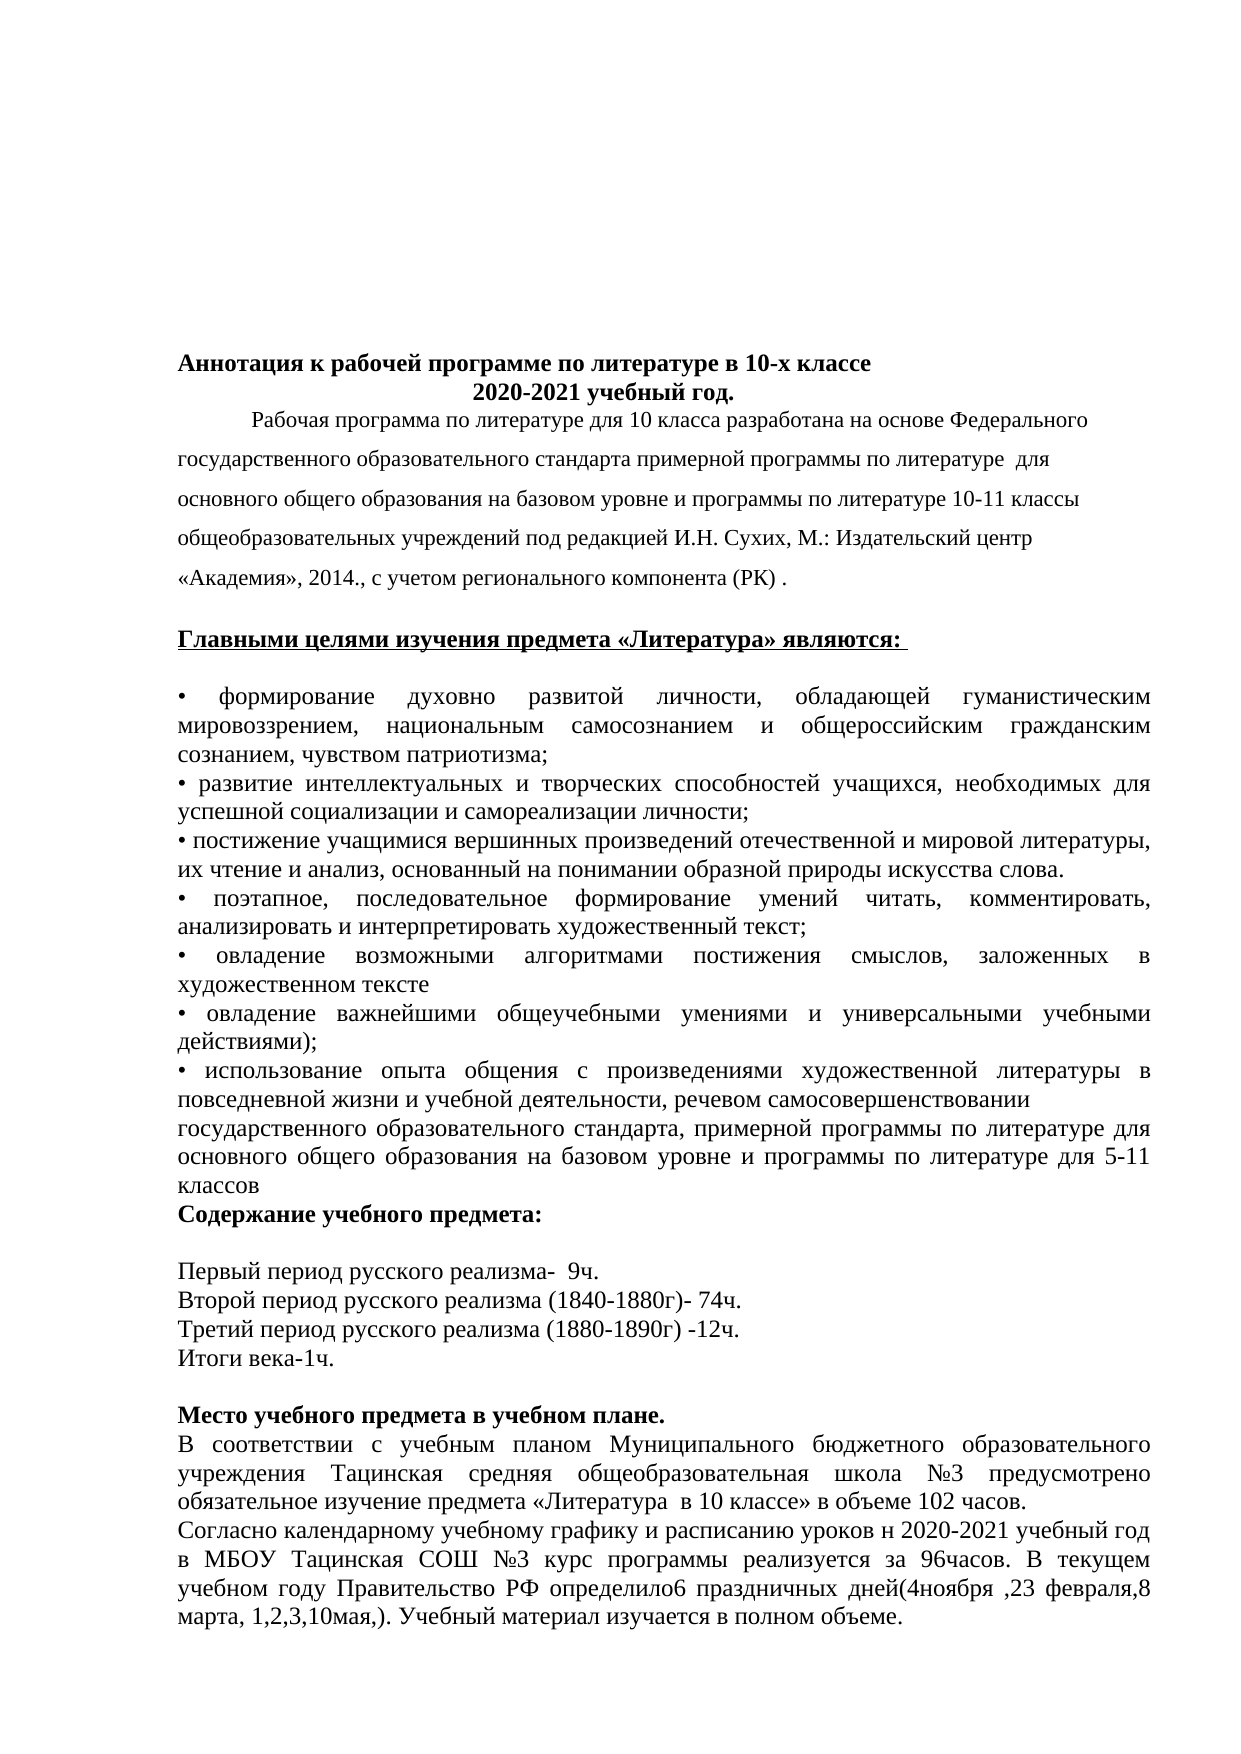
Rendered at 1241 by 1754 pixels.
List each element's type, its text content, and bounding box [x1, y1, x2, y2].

text Итоги века-1ч. [177, 1343, 1152, 1371]
text • развитие интеллектуальных и творческих способностей учащихся, необходимых для успешной социализации и самореализации личности; [177, 768, 1152, 825]
text • овладение важнейшими общеучебными умениями и универсальными учебными действиями); [177, 998, 1152, 1055]
text • формирование духовно развитой личности, обладающей гуманистическим мировоззрением, национальным самосознанием и общероссийским гражданским сознанием, чувством патриотизма; [177, 681, 1152, 768]
text Согласно календарному учебному графику и расписанию уроков н 2020-2021 учебный год в МБОУ Тацинская СОШ №3 курс программы реализуется за 96часов. В текущем учебном году Правительство РФ определило6 праздничных дней(4ноября ,23 февраля,8 марта, 1,2,3,10мая,). Учебный материал изучается в полном объеме. [177, 1515, 1152, 1630]
text Рабочая программа по литературе для 10 класса разработана на основе Федерального государственного образовательного стандарта примерной программы по литературе для основного общего образования на базовом уровне и программы по литературе 10-11 классы общеобразовательных учреждений под редакцией И.Н. Сухих, М.: Издательский центр «Академия», 2014., с учетом регионального компонента (РК) . [177, 406, 1152, 590]
text В соответствии с учебным планом Муниципального бюджетного образовательного учреждения Тацинская средняя общеобразовательная школа №3 предусмотрено обязательное изучение предмета «Литература в 10 классе» в объеме 102 часов. [177, 1429, 1152, 1515]
text Третий период русского реализма (1880-1890г) -12ч. [177, 1314, 1152, 1343]
text Аннотация к рабочей программе по литературе в 10-х классе [177, 348, 1152, 377]
text • постижение учащимися вершинных произведений отечественной и мировой литературы, их чтение и анализ, основанный на понимании образной природы искусства слова. [177, 825, 1152, 883]
text Место учебного предмета в учебном плане. [177, 1400, 1152, 1429]
text государственного образовательного стандарта, примерной программы по литературе для основного общего образования на базовом уровне и программы по литературе для 5-11 классов [177, 1113, 1152, 1199]
text 2020-2021 учебный год. [177, 377, 1152, 406]
text Содержание учебного предмета: [177, 1199, 1152, 1228]
text Главными целями изучения предмета «Литература» являются: [177, 624, 1152, 653]
text Первый период русского реализма- 9ч. [177, 1256, 1152, 1285]
text • поэтапное, последовательное формирование умений читать, комментировать, анализировать и интерпретировать художественный текст; [177, 883, 1152, 940]
text Второй период русского реализма (1840-1880г)- 74ч. [177, 1285, 1152, 1314]
text • овладение возможными алгоритмами постижения смыслов, заложенных в художественном тексте [177, 940, 1152, 998]
text • использование опыта общения с произведениями художественной литературы в повседневной жизни и учебной деятельности, речевом самосовершенствовании [177, 1055, 1152, 1113]
